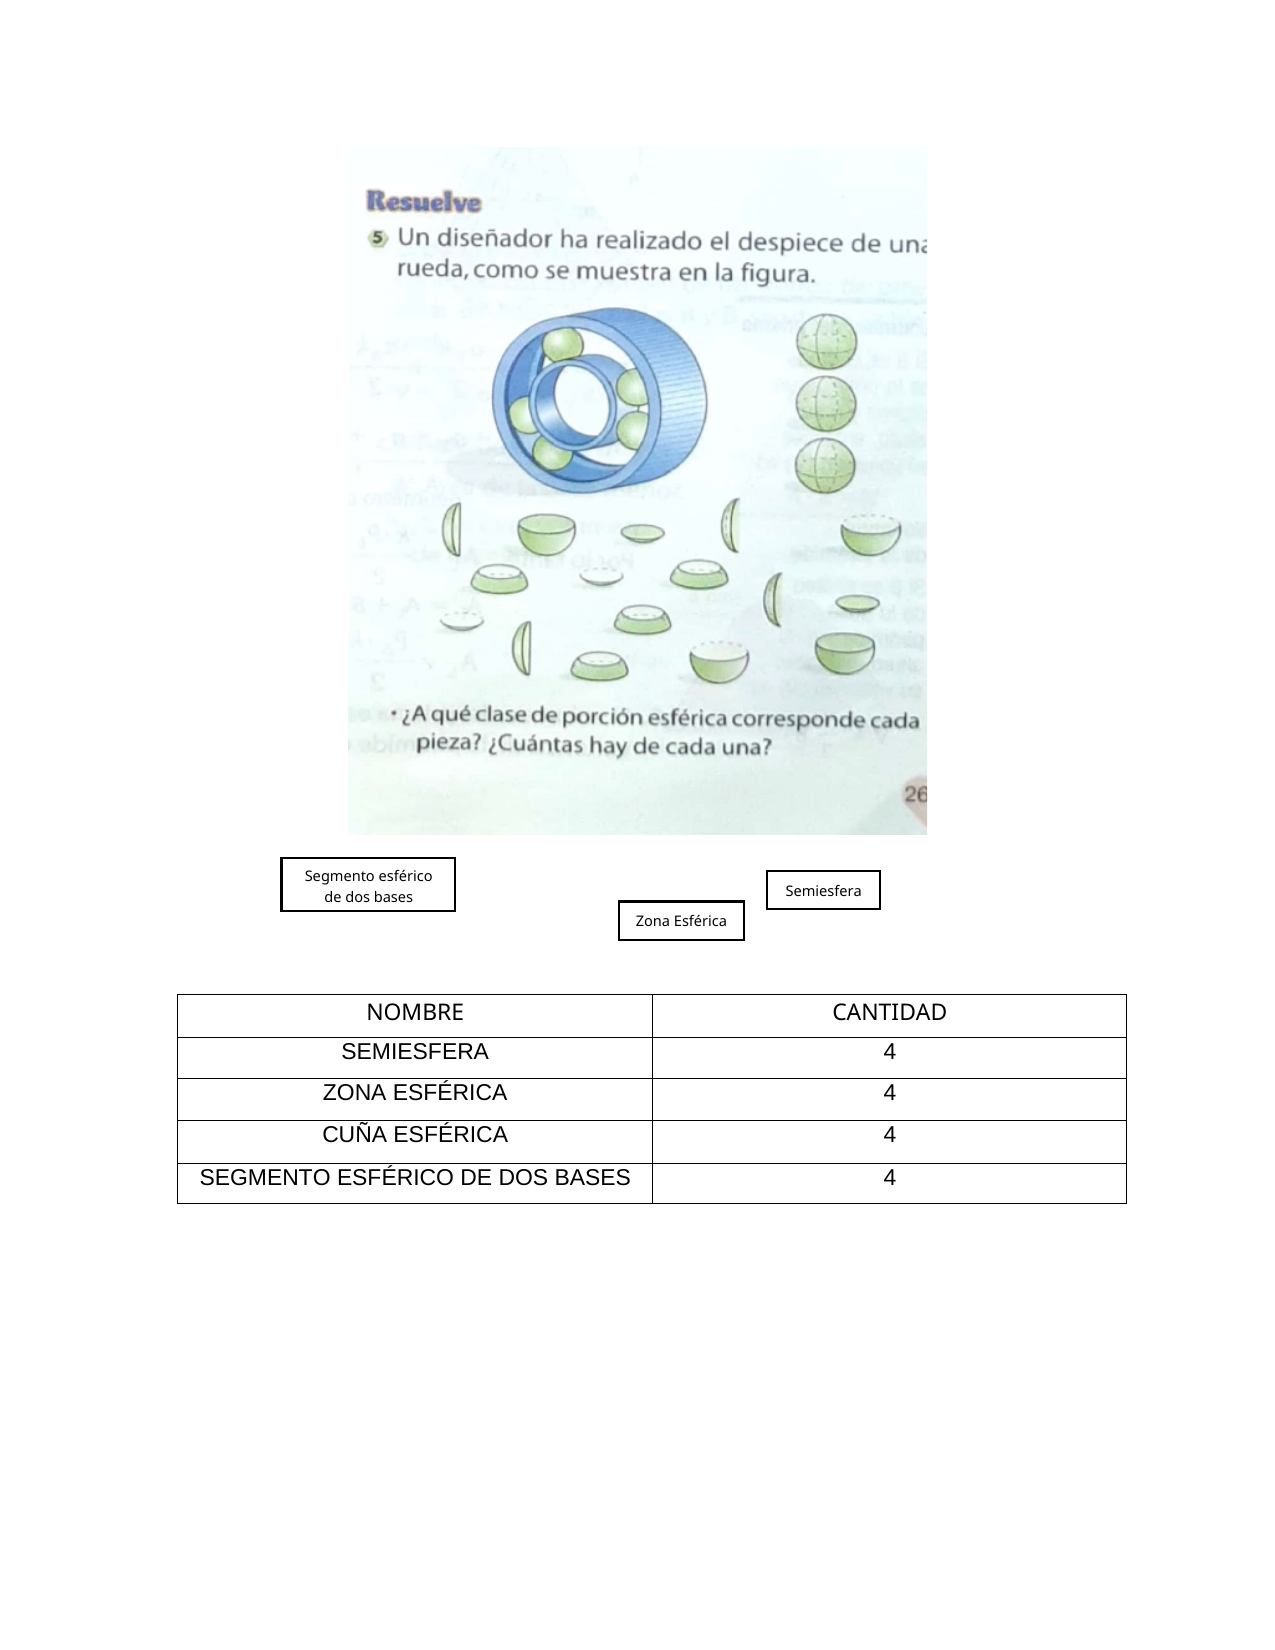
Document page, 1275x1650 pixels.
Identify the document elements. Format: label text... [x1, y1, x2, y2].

table_cell SEMIESFERA [178, 1038, 652, 1077]
table_cell SEGMENTO ESFÉRICO DE DOS BASES [178, 1164, 652, 1203]
table_cell 4 [653, 1038, 1126, 1077]
table_cell ZONA ESFÉRICA [178, 1079, 652, 1120]
picture [348, 147, 928, 835]
table_cell CUÑA ESFÉRICA [178, 1121, 652, 1163]
table_cell 4 [653, 1079, 1126, 1120]
table_cell 4 [653, 1121, 1126, 1163]
table_header CANTIDAD [653, 995, 1126, 1037]
table_header NOMBRE [178, 995, 652, 1037]
table_cell 4 [653, 1164, 1126, 1203]
